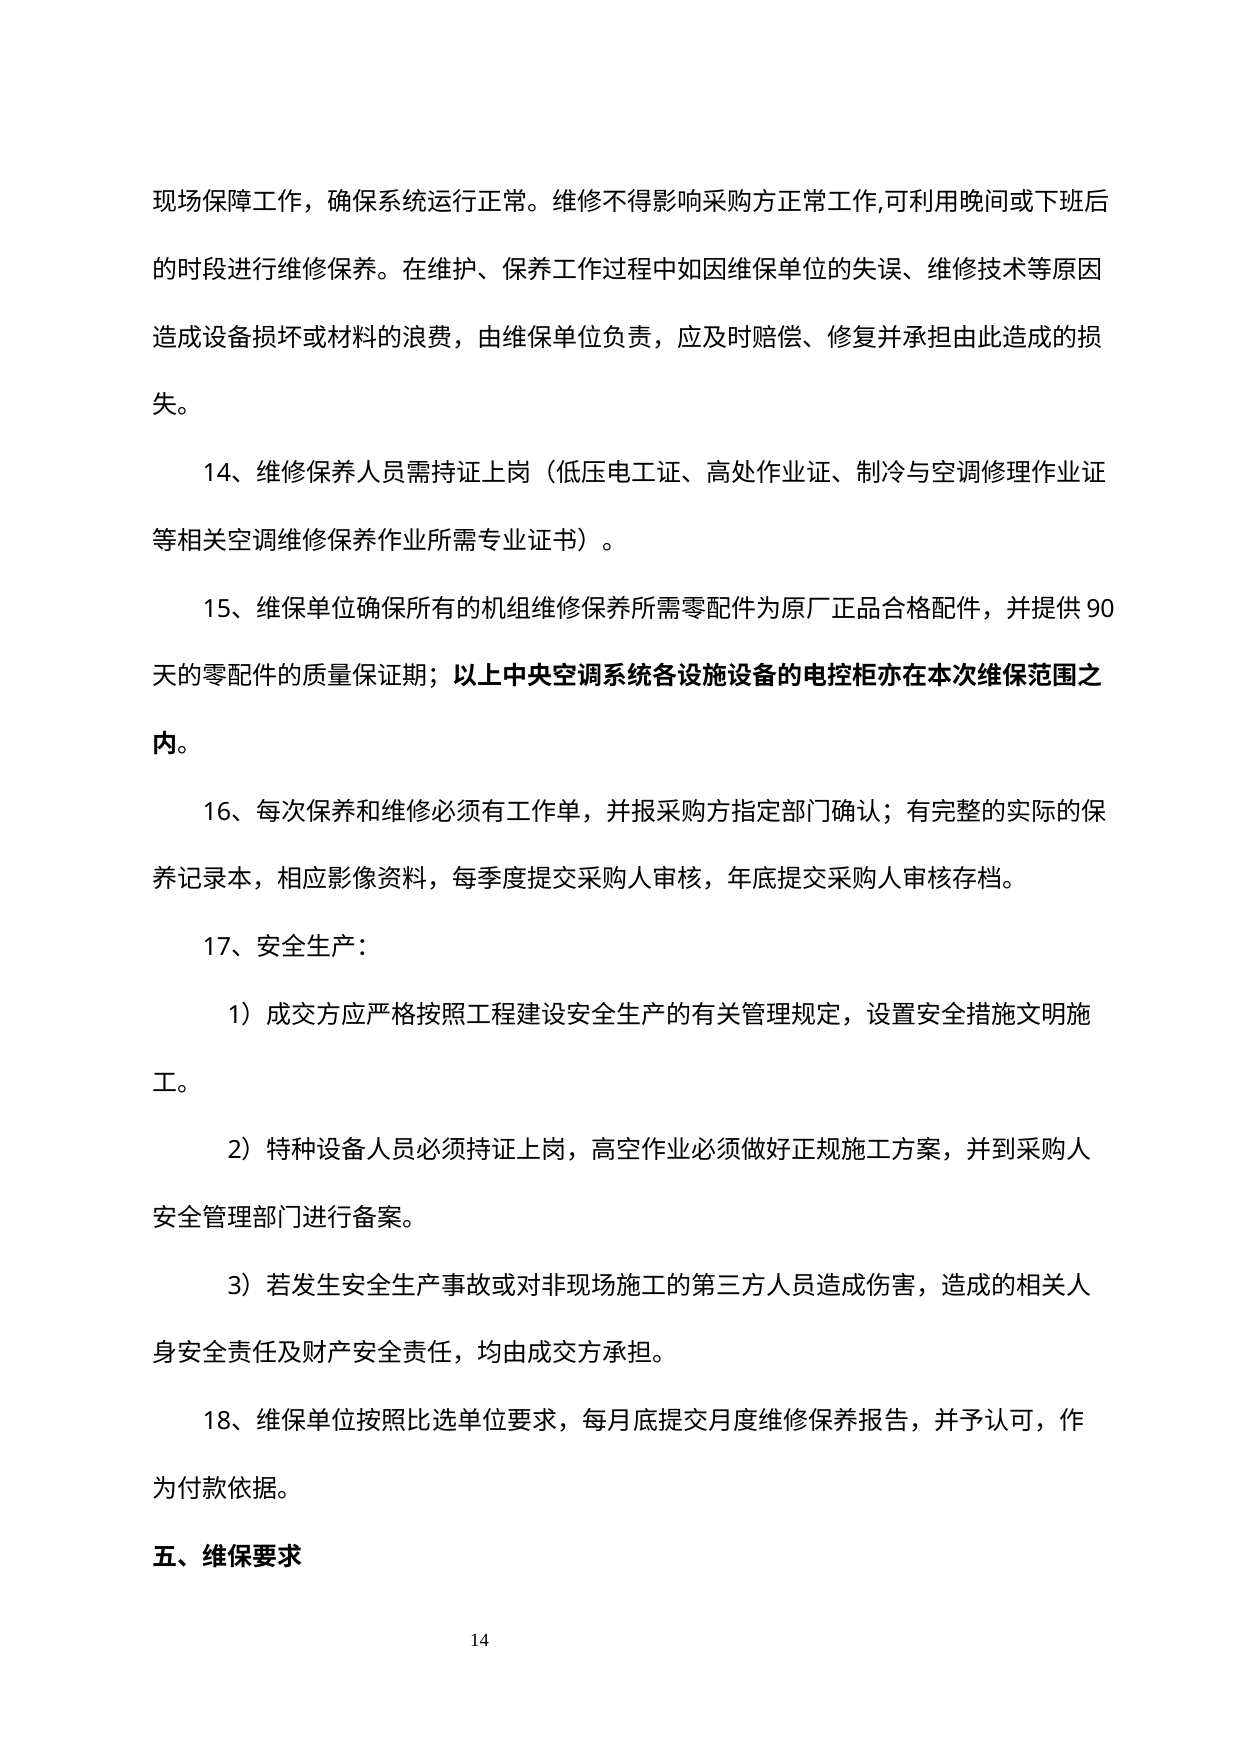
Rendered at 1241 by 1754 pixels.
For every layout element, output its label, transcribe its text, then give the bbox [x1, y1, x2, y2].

text 16、每次保养和维修必须有工作单，并报采购方指定部门确认；有完整的实际的保养记录本，相应影像资料，每季度提交采购人审核，年底提交采购人审核存档。 [152, 775, 1115, 911]
text 1）成交方应严格按照工程建设安全生产的有关管理规定，设置安全措施文明施工。 [152, 978, 1115, 1114]
text 3）若发生安全生产事故或对非现场施工的第三方人员造成伤害，造成的相关人身安全责任及财产安全责任，均由成交方承担。 [152, 1249, 1115, 1385]
text 17、安全生产： [152, 911, 1115, 978]
text 五、维保要求 [152, 1520, 1115, 1588]
text 2）特种设备人员必须持证上岗，高空作业必须做好正规施工方案，并到采购人安全管理部门进行备案。 [152, 1114, 1115, 1249]
text 15、维保单位确保所有的机组维修保养所需零配件为原厂正品合格配件，并提供90天的零配件的质量保证期；以上中央空调系统各设施设备的电控柜亦在本次维保范围之内。 [152, 572, 1115, 775]
text 18、维保单位按照比选单位要求，每月底提交月度维修保养报告，并予认可，作为付款依据。 [152, 1385, 1088, 1520]
text 14、维修保养人员需持证上岗（低压电工证、高处作业证、制冷与空调修理作业证等相关空调维修保养作业所需专业证书）。 [152, 437, 1115, 572]
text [152, 166, 1115, 437]
